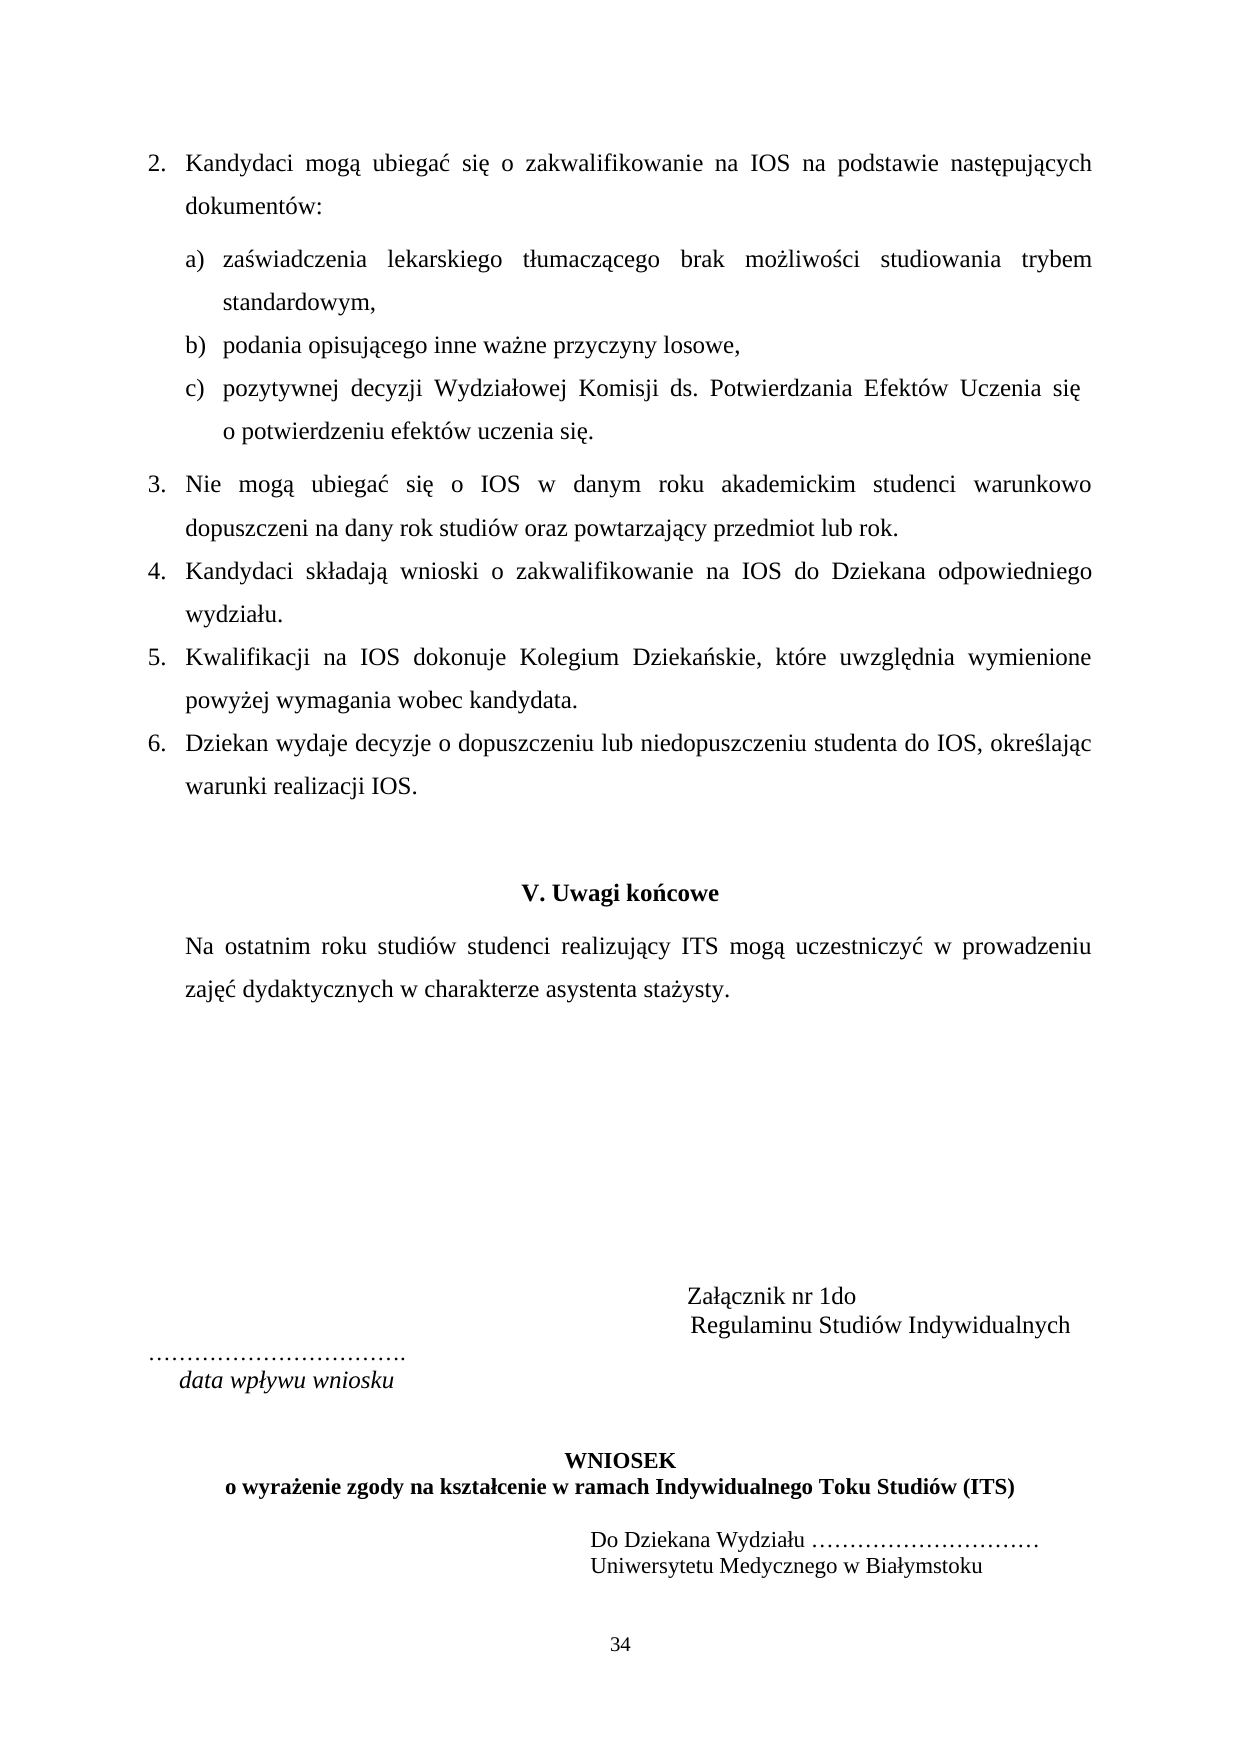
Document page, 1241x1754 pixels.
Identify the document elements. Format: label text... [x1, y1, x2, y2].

list Kandydaci mogą ubiegać się o zakwalifikowanie na IOS na podstawie następujących dokumentów: [148, 148, 1093, 219]
list podania opisującego inne ważne przyczyny losowe, [185, 330, 1093, 359]
list pozytywnej decyzji Wydziałowej Komisji ds. Potwierdzania Efektów Uczenia się o potwierdzeniu efektów uczenia się. [185, 373, 1093, 445]
list Kwalifikacji na IOS dokonuje Kolegium Dziekańskie, które uwzględnia wymienione powyżej wymagania wobec kandydata. [148, 642, 1093, 714]
text ……………………………. [148, 1339, 1093, 1365]
text Załącznik nr 1do [148, 1281, 1093, 1310]
list Nie mogą ubiegać się o IOS w danym roku akademickim studenci warunkowo dopuszczeni na dany rok studiów oraz powtarzający przedmiot lub rok. [148, 469, 1093, 541]
text data wpływu wniosku [148, 1365, 1093, 1394]
text Do Dziekana Wydziału ………………………… [148, 1526, 1093, 1552]
text Regulaminu Studiów Indywidualnych [148, 1310, 1093, 1339]
text Uniwersytetu Medycznego w Białymstoku [148, 1552, 1093, 1578]
list Dziekan wydaje decyzje o dopuszczeniu lub niedopuszczeniu studenta do IOS, określając warunki realizacji IOS. [148, 728, 1093, 800]
list zaświadczenia lekarskiego tłumaczącego brak możliwości studiowania trybem standardowym, [185, 244, 1093, 316]
text o wyrażenie zgody na kształcenie w ramach Indywidualnego Toku Studiów (ITS) [148, 1473, 1093, 1499]
text Na ostatnim roku studiów studenci realizujący ITS mogą uczestniczyć w prowadzeniu zajęć dydaktycznych w charakterze asystenta stażysty. [185, 931, 1093, 1003]
text WNIOSEK [148, 1447, 1093, 1473]
list Kandydaci składają wnioski o zakwalifikowanie na IOS do Dziekana odpowiedniego wydziału. [148, 556, 1093, 628]
text V. Uwagi końcowe [148, 878, 1093, 906]
